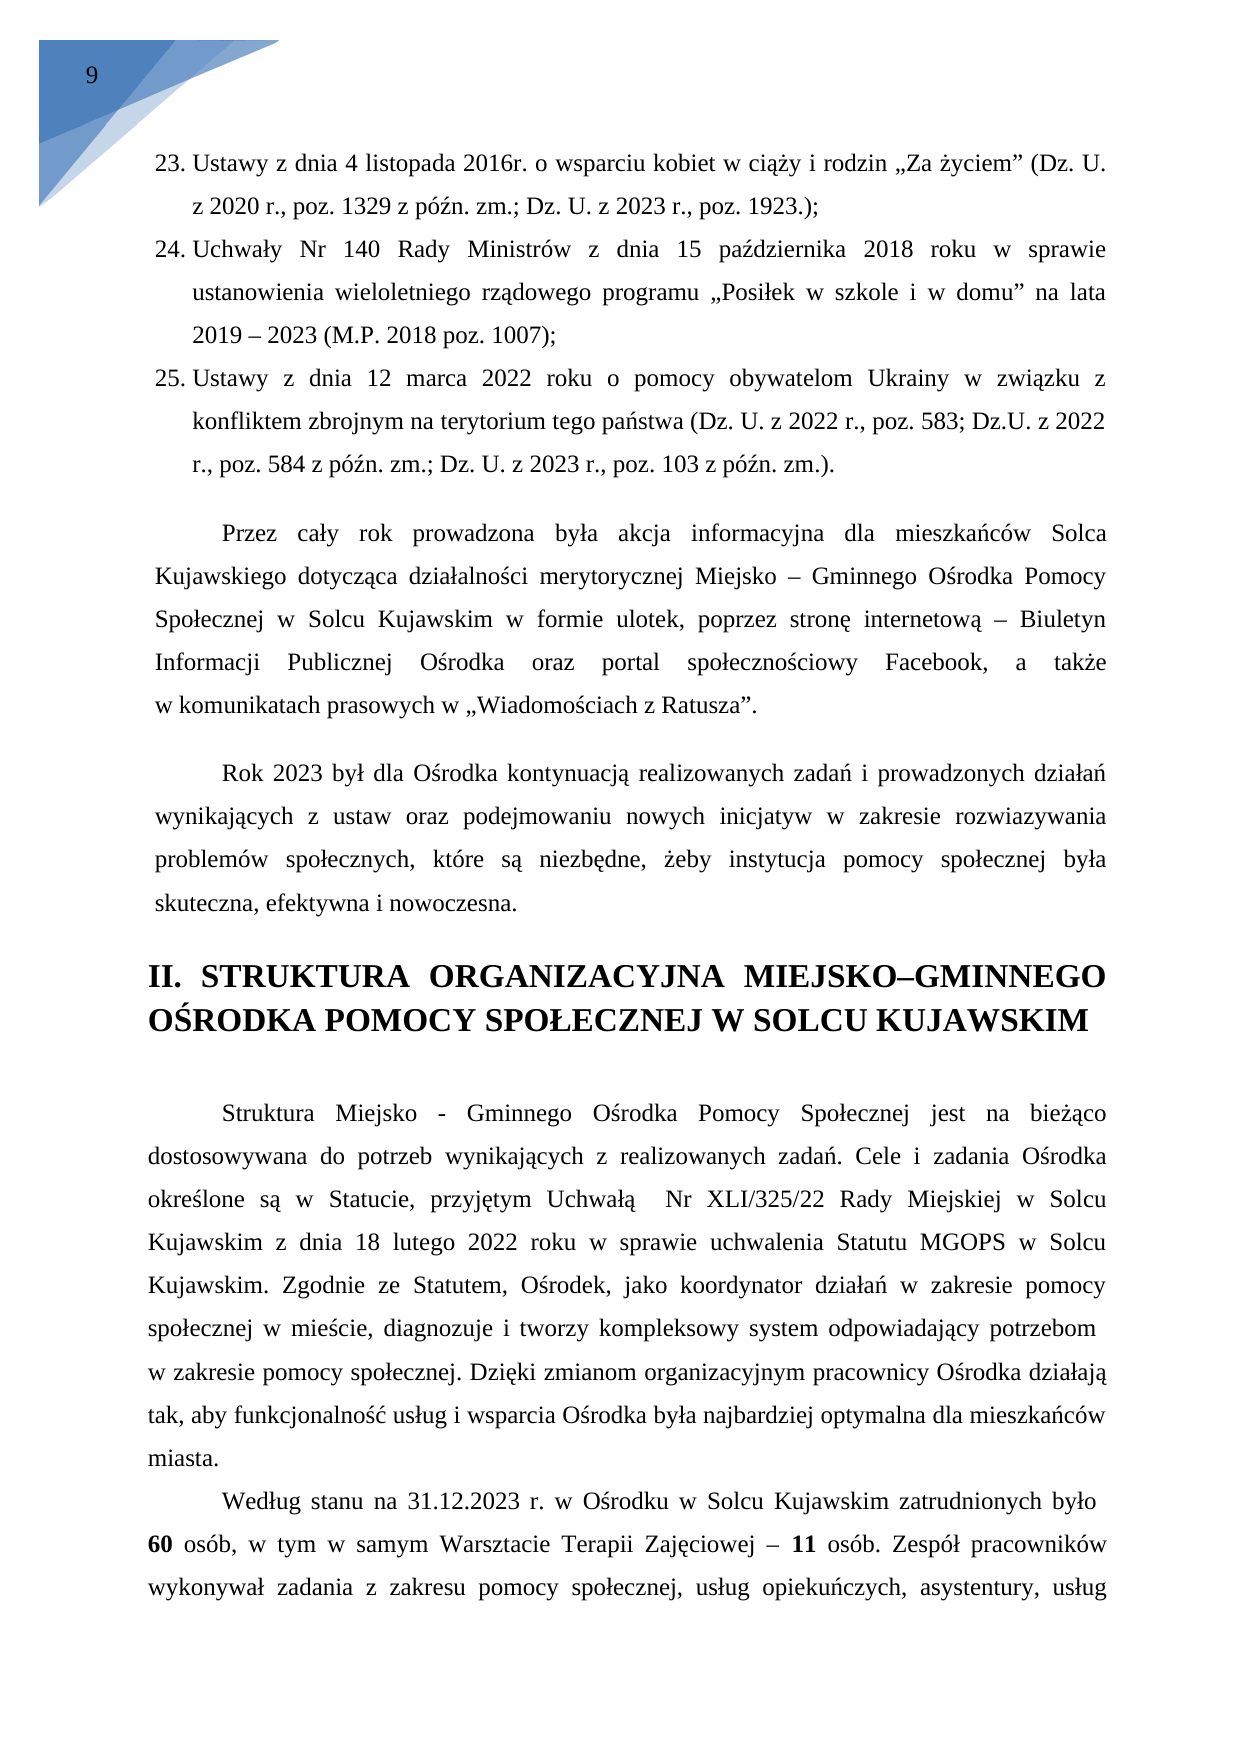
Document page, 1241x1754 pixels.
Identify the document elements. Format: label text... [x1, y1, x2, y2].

text Struktura Miejsko - Gminnego Ośrodka Pomocy Społecznej jest na bieżąco dostosowywana do potrzeb wynikających z realizowanych zadań. Cele i zadania Ośrodka określone są w Statucie, przyjętym Uchwałą Nr XLI/325/22 Rady Miejskiej w Solcu Kujawskim z dnia 18 lutego 2022 roku w sprawie uchwalenia Statutu MGOPS w Solcu Kujawskim. Zgodnie ze Statutem, Ośrodek, jako koordynator działań w zakresie pomocy społecznej w mieście, diagnozuje i tworzy kompleksowy system odpowiadający potrzebom w zakresie pomocy społecznej. Dzięki zmianom organizacyjnym pracownicy Ośrodka działają tak, aby funkcjonalność usług i wsparcia Ośrodka była najbardziej optymalna dla mieszkańców miasta. [148, 1098, 1107, 1472]
list Ustawy z dnia 4 listopada 2016r. o wsparciu kobiet w ciąży i rodzin „Za życiem” (Dz. U. z 2020 r., poz. 1329 z późn. zm.; Dz. U. z 2023 r., poz. 1923.); [154, 148, 1107, 219]
picture [39, 40, 281, 209]
list Uchwały Nr 140 Rady Ministrów z dnia 15 października 2018 roku w sprawie ustanowienia wieloletniego rządowego programu „Posiłek w szkole i w domu” na lata 2019 – 2023 (M.P. 2018 poz. 1007); [154, 234, 1107, 349]
text Przez cały rok prowadzona była akcja informacyjna dla mieszkańców Solca Kujawskiego dotycząca działalności merytorycznej Miejsko – Gminnego Ośrodka Pomocy Społecznej w Solcu Kujawskim w formie ulotek, poprzez stronę internetową – Biuletyn Informacji Publicznej Ośrodka oraz portal społecznościowy Facebook, a także w komunikatach prasowych w „Wiadomościach z Ratusza”. [154, 518, 1107, 719]
text Rok 2023 był dla Ośrodka kontynuacją realizowanych zadań i prowadzonych działań wynikających z ustaw oraz podejmowaniu nowych inicjatyw w zakresie rozwiazywania problemów społecznych, które są niezbędne, żeby instytucja pomocy społecznej była skuteczna, efektywna i nowoczesna. [154, 758, 1107, 916]
list Ustawy z dnia 12 marca 2022 roku o pomocy obywatelom Ukrainy w związku z konfliktem zbrojnym na terytorium tego państwa (Dz. U. z 2022 r., poz. 583; Dz.U. z 2022 r., poz. 584 z późn. zm.; Dz. U. z 2023 r., poz. 103 z późn. zm.). [154, 363, 1107, 478]
subtitle II. STRUKTURA ORGANIZACYJNA MIEJSKO–GMINNEGO OŚRODKA POMOCY SPOŁECZNEJ W SOLCU KUJAWSKIM [148, 956, 1107, 1038]
